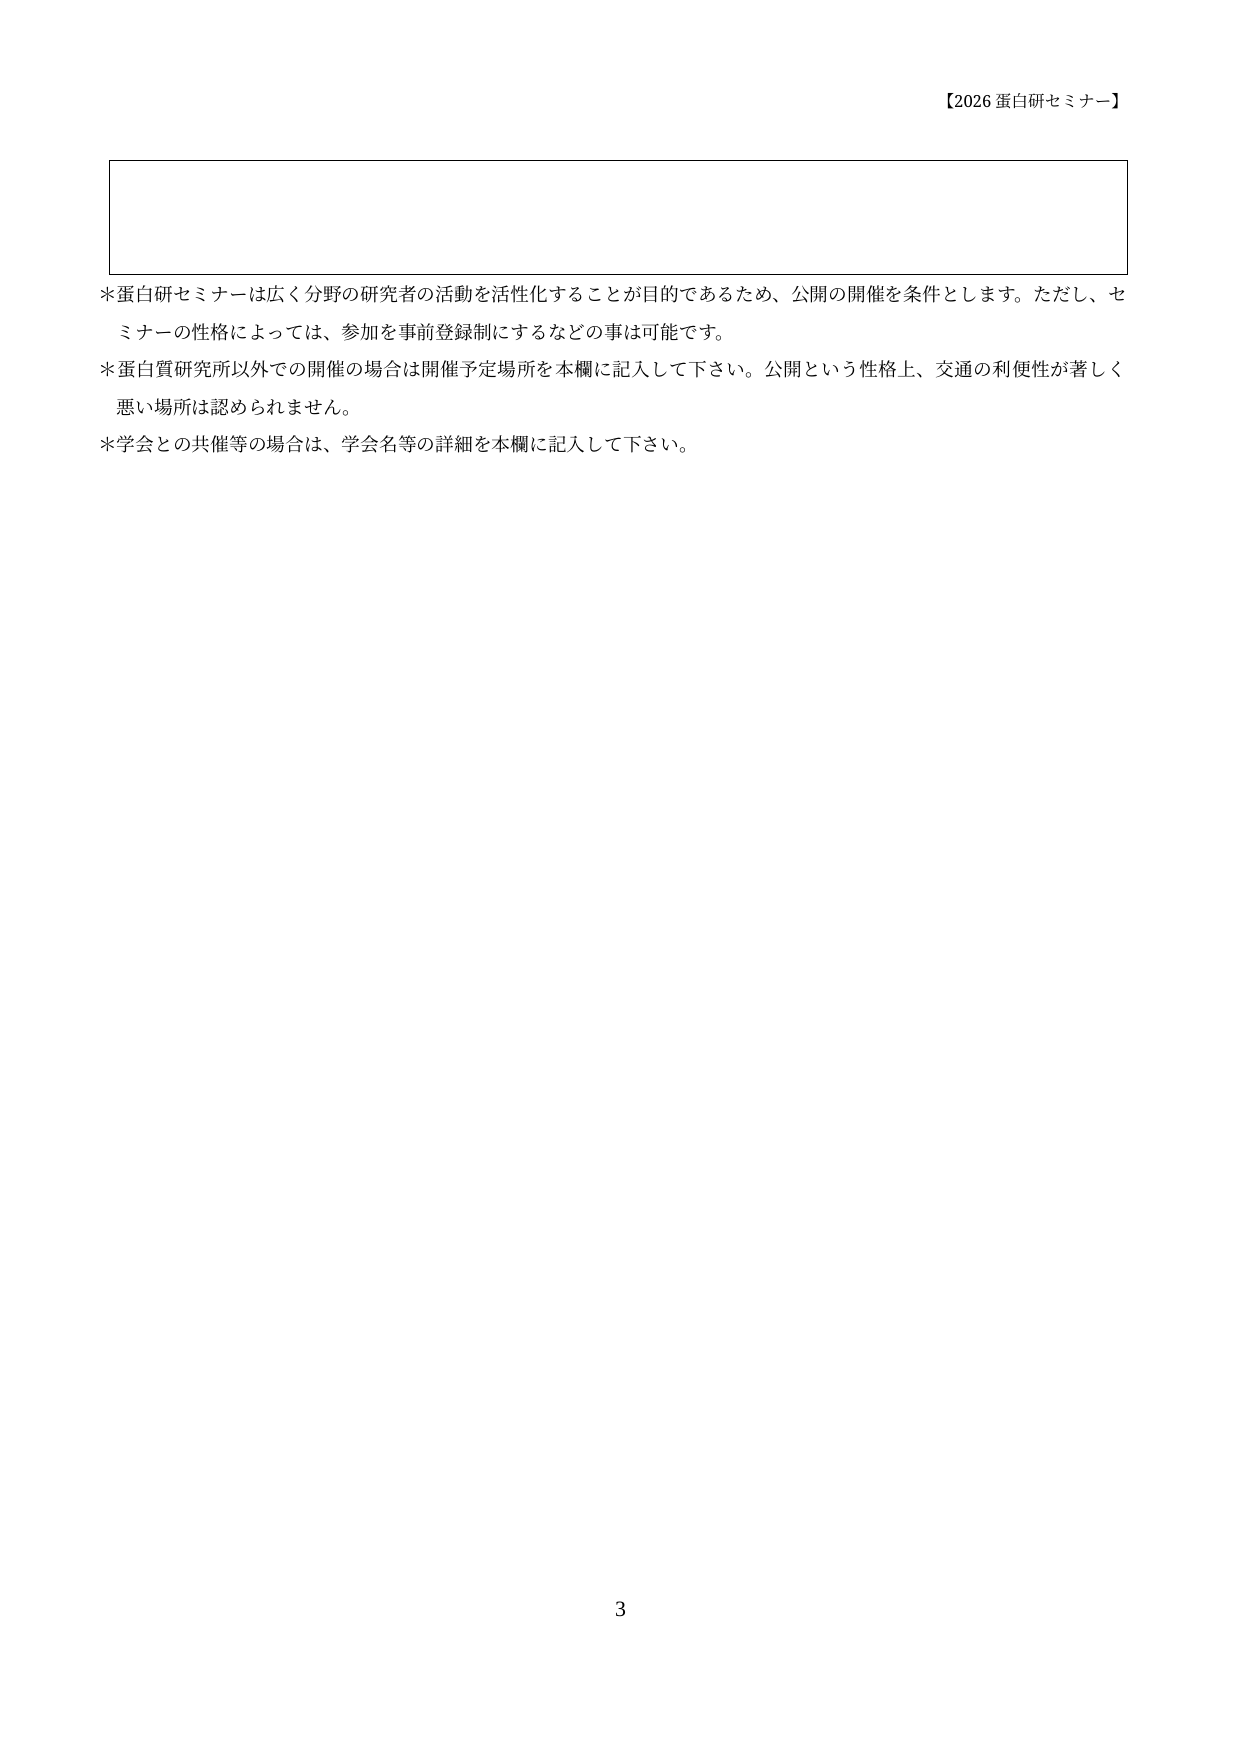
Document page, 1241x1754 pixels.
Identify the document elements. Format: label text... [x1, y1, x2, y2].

text ＊学会との共催等の場合は、学会名等の詳細を本欄に記入して下さい。 [98, 425, 1128, 462]
text ＊蛋白研セミナーは広く分野の研究者の活動を活性化することが目的であるため、公開の開催を条件とします。ただし、セミナーの性格によっては、参加を事前登録制にするなどの事は可能です。 [98, 275, 1128, 350]
text ＊蛋白質研究所以外での開催の場合は開催予定場所を本欄に記入して下さい。公開という性格上、交通の利便性が著しく悪い場所は認められません。 [98, 350, 1128, 425]
table_header [110, 161, 1127, 274]
